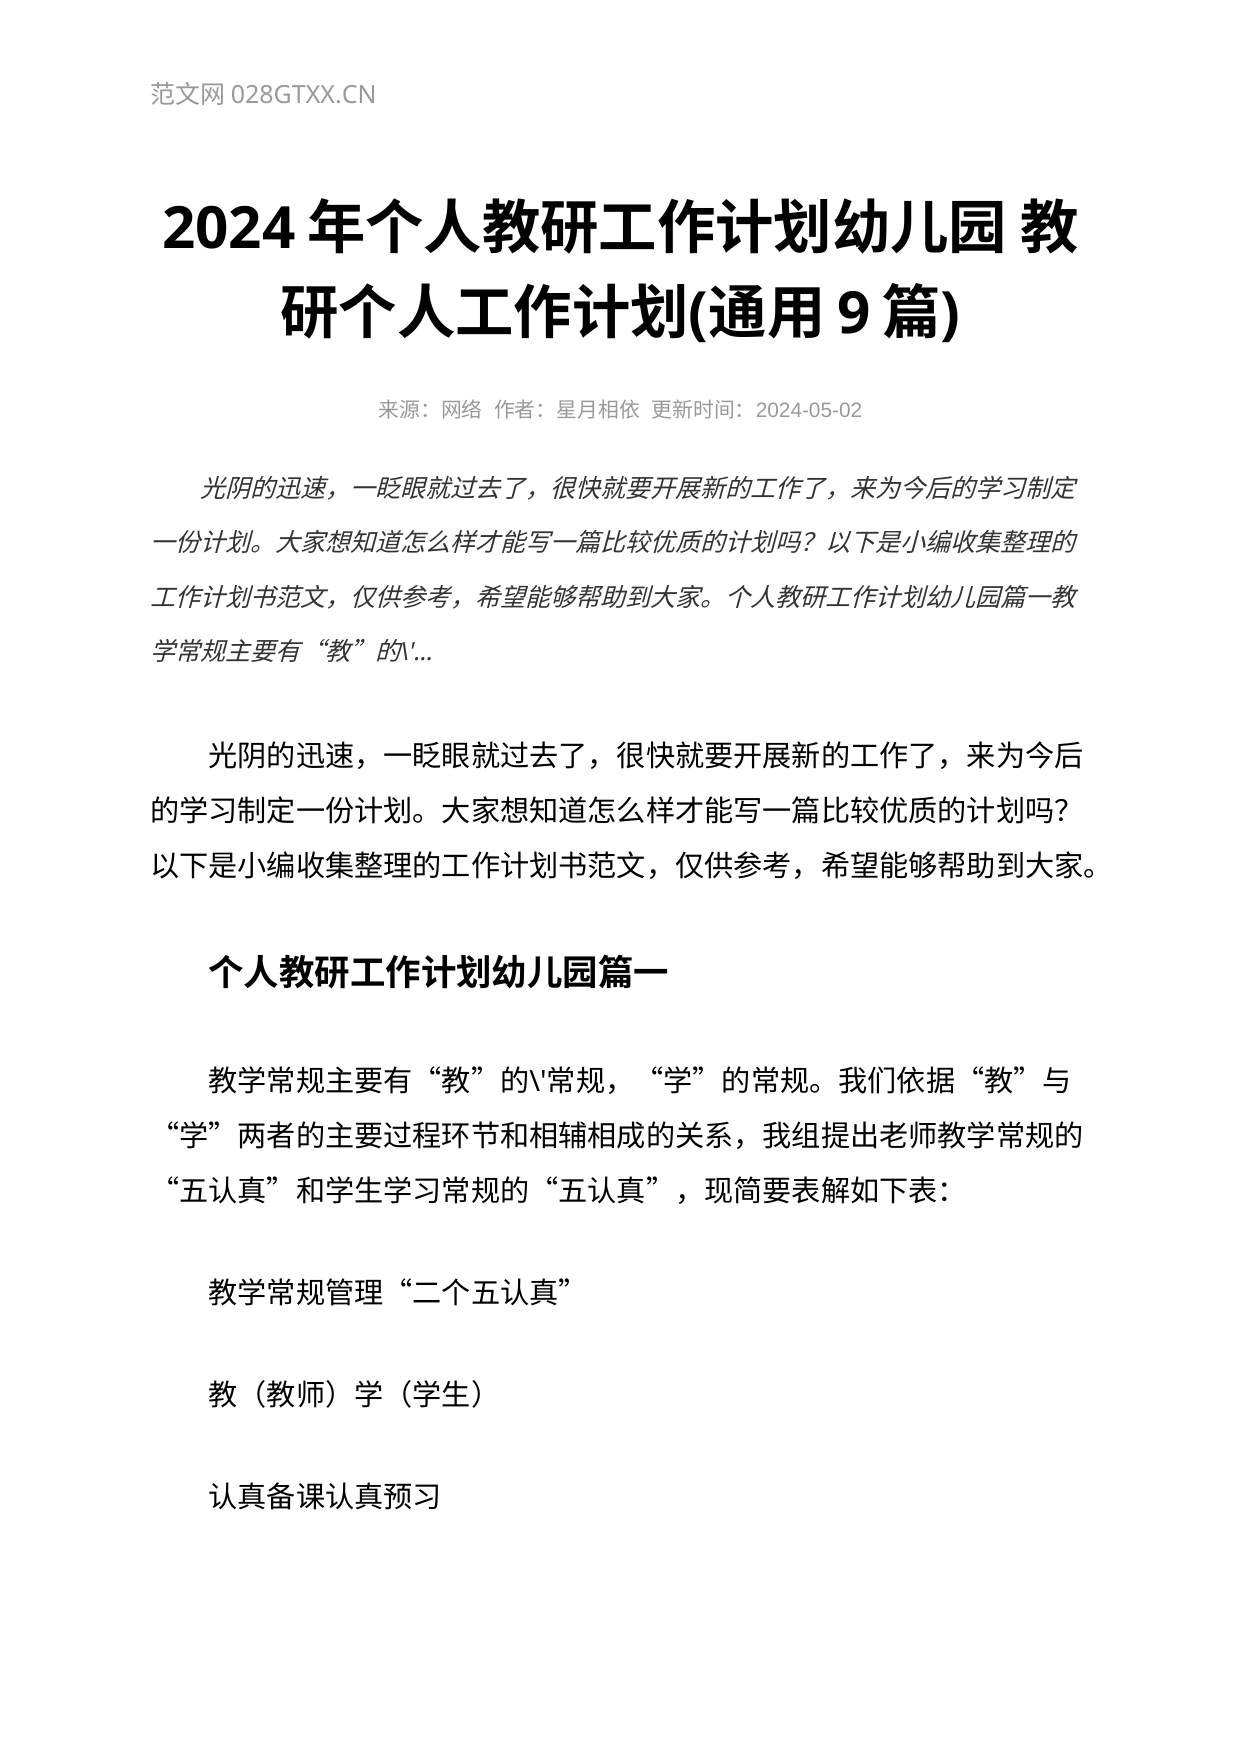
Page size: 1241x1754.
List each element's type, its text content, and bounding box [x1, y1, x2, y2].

text 光阴的迅速，一眨眼就过去了，很快就要开展新的工作了，来为今后的学习制定一份计划。大家想知道怎么样才能写一篇比较优质的计划吗？以下是小编收集整理的工作计划书范文，仅供参考，希望能够帮助到大家。 [150, 733, 1090, 885]
text 光阴的迅速，一眨眼就过去了，很快就要开展新的工作了，来为今后的学习制定一份计划。大家想知道怎么样才能写一篇比较优质的计划吗？以下是小编收集整理的工作计划书范文，仅供参考，希望能够帮助到大家。个人教研工作计划幼儿园篇一教学常规主要有“教”的\'... [150, 468, 1090, 668]
subtitle 2024年个人教研工作计划幼儿园 教研个人工作计划(通用9篇) [150, 181, 1090, 351]
text 个人教研工作计划幼儿园篇一 [150, 944, 1090, 996]
text 教（教师）学（学生） [150, 1371, 1090, 1414]
text 教学常规管理“二个五认真” [150, 1269, 1090, 1312]
text 来源：网络 作者：星月相依 更新时间：2024-05-02 [150, 398, 1090, 422]
text 教学常规主要有“教”的\'常规，“学”的常规。我们依据“教”与“学”两者的主要过程环节和相辅相成的关系，我组提出老师教学常规的“五认真”和学生学习常规的“五认真”，现简要表解如下表： [150, 1058, 1090, 1210]
text 认真备课认真预习 [150, 1473, 1090, 1515]
